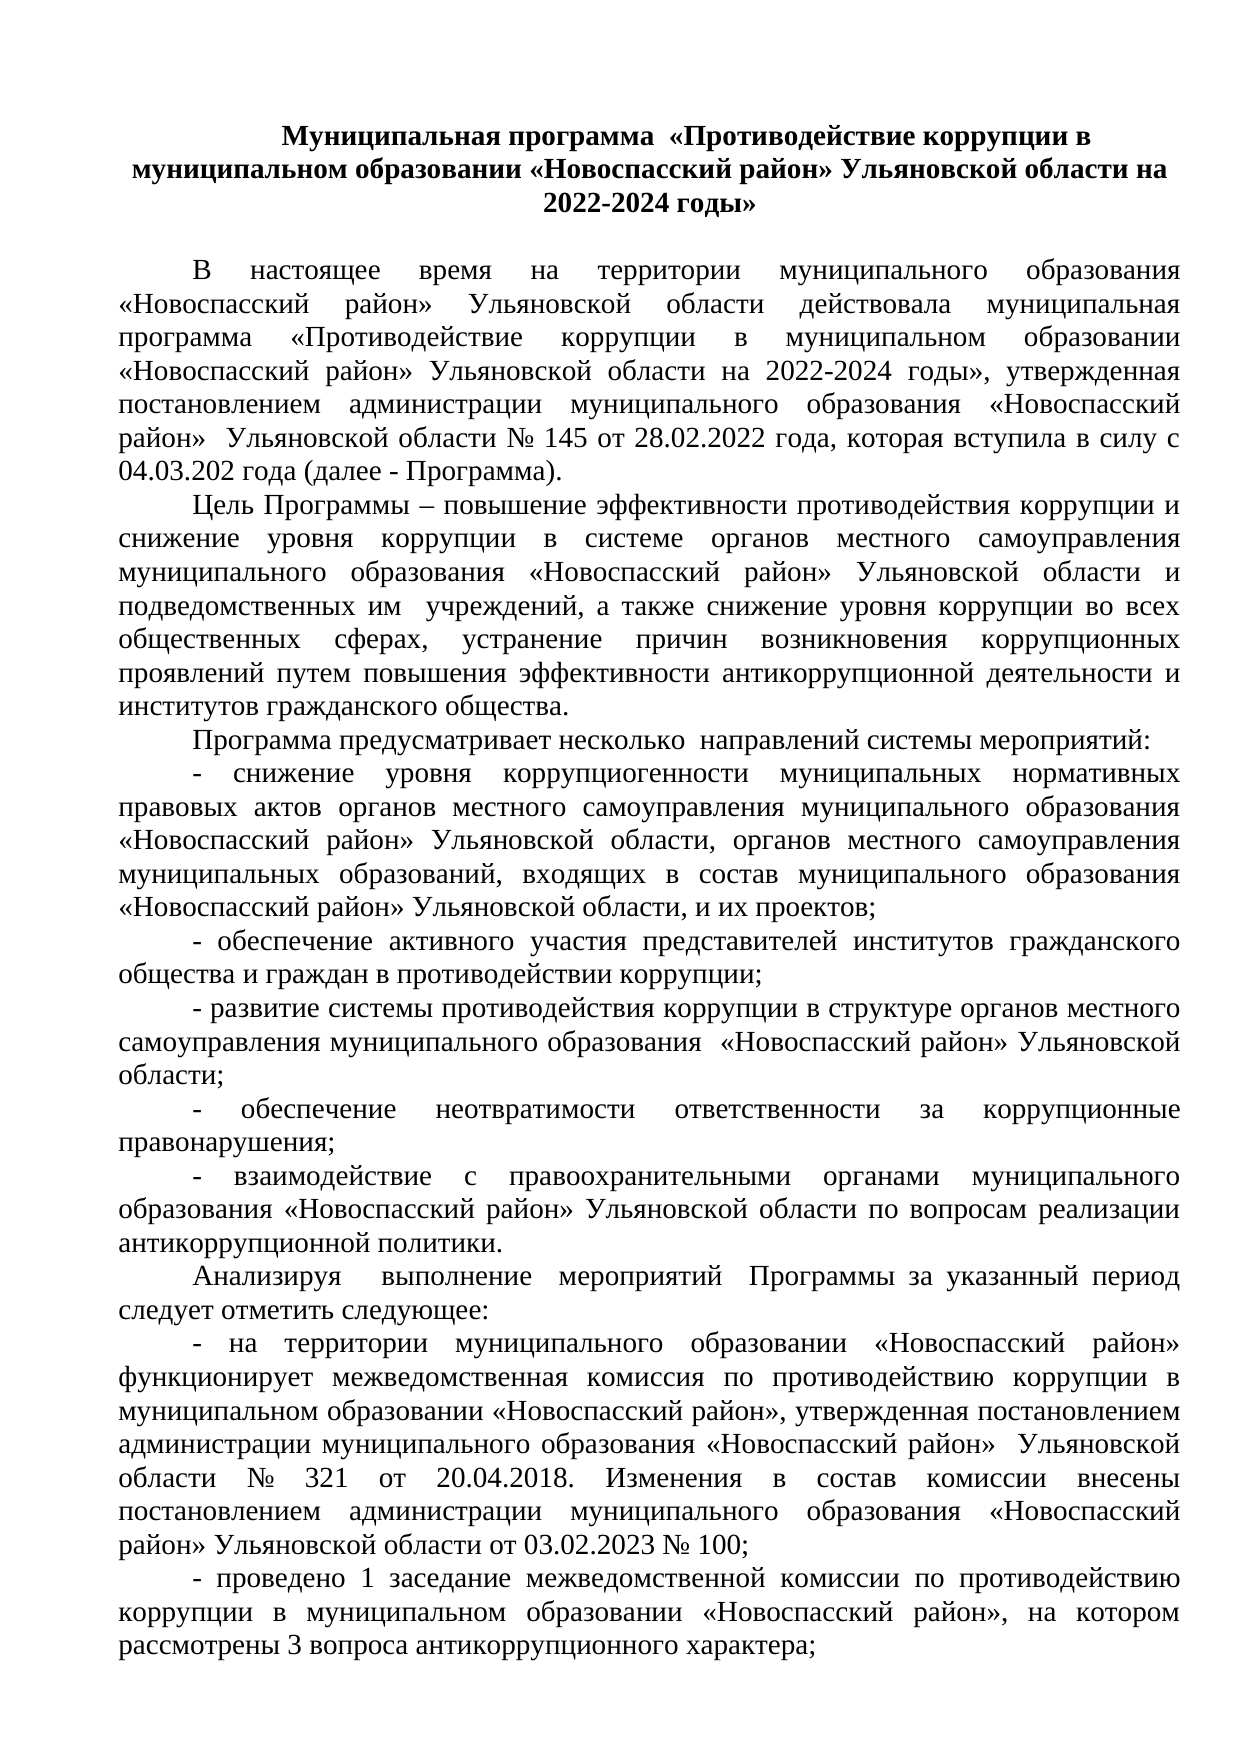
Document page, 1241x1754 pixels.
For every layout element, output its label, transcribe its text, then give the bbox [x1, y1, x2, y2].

text - развитие системы противодействия коррупции в структуре органов местного самоуправления муниципального образования «Новоспасский район» Ульяновской области; [118, 990, 1181, 1091]
text - проведено 1 заседание межведомственной комиссии по противодействию коррупции в муниципальном образовании «Новоспасский район», на котором рассмотрены 3 вопроса антикоррупционного характера; [118, 1560, 1181, 1661]
text Анализируя выполнение мероприятий Программы за указанный период следует отметить следующее: [118, 1258, 1181, 1326]
text - обеспечение активного участия представителей институтов гражданского общества и граждан в противодействии коррупции; [118, 923, 1181, 990]
text - взаимодействие с правоохранительными органами муниципального образования «Новоспасский район» Ульяновской области по вопросам реализации антикоррупционной политики. [118, 1158, 1181, 1258]
text Муниципальная программа «Противодействие коррупции в муниципальном образовании «Новоспасский район» Ульяновской области на 2022-2024 годы» [118, 118, 1181, 219]
text - снижение уровня коррупциогенности муниципальных нормативных правовых актов органов местного самоуправления муниципального образования «Новоспасский район» Ульяновской области, органов местного самоуправления муниципальных образований, входящих в состав муниципального образования «Новоспасский район» Ульяновской области, и их проектов; [118, 755, 1181, 923]
text - обеспечение неотвратимости ответственности за коррупционные правонарушения; [118, 1091, 1181, 1158]
text Цель Программы – повышение эффективности противодействия коррупции и снижение уровня коррупции в системе органов местного самоуправления муниципального образования «Новоспасский район» Ульяновской области и подведомственных им учреждений, а также снижение уровня коррупции во всех общественных сферах, устранение причин возникновения коррупционных проявлений путем повышения эффективности антикоррупционной деятельности и институтов гражданского общества. [118, 487, 1181, 722]
text - на территории муниципального образовании «Новоспасский район» функционирует межведомственная комиссия по противодействию коррупции в муниципальном образовании «Новоспасский район», утвержденная постановлением администрации муниципального образования «Новоспасский район» Ульяновской области № 321 от 20.04.2018. Изменения в состав комиссии внесены постановлением администрации муниципального образования «Новоспасский район» Ульяновской области от 03.02.2023 № 100; [118, 1326, 1181, 1560]
text В настоящее время на территории муниципального образования «Новоспасский район» Ульяновской области действовала муниципальная программа «Противодействие коррупции в муниципальном образовании «Новоспасский район» Ульяновской области на 2022-2024 годы», утвержденная постановлением администрации муниципального образования «Новоспасский район» Ульяновской области № 145 от 28.02.2022 года, которая вступила в силу с 04.03.202 года (далее - Программа). [118, 252, 1181, 487]
text Программа предусматривает несколько направлений системы мероприятий: [118, 722, 1181, 755]
